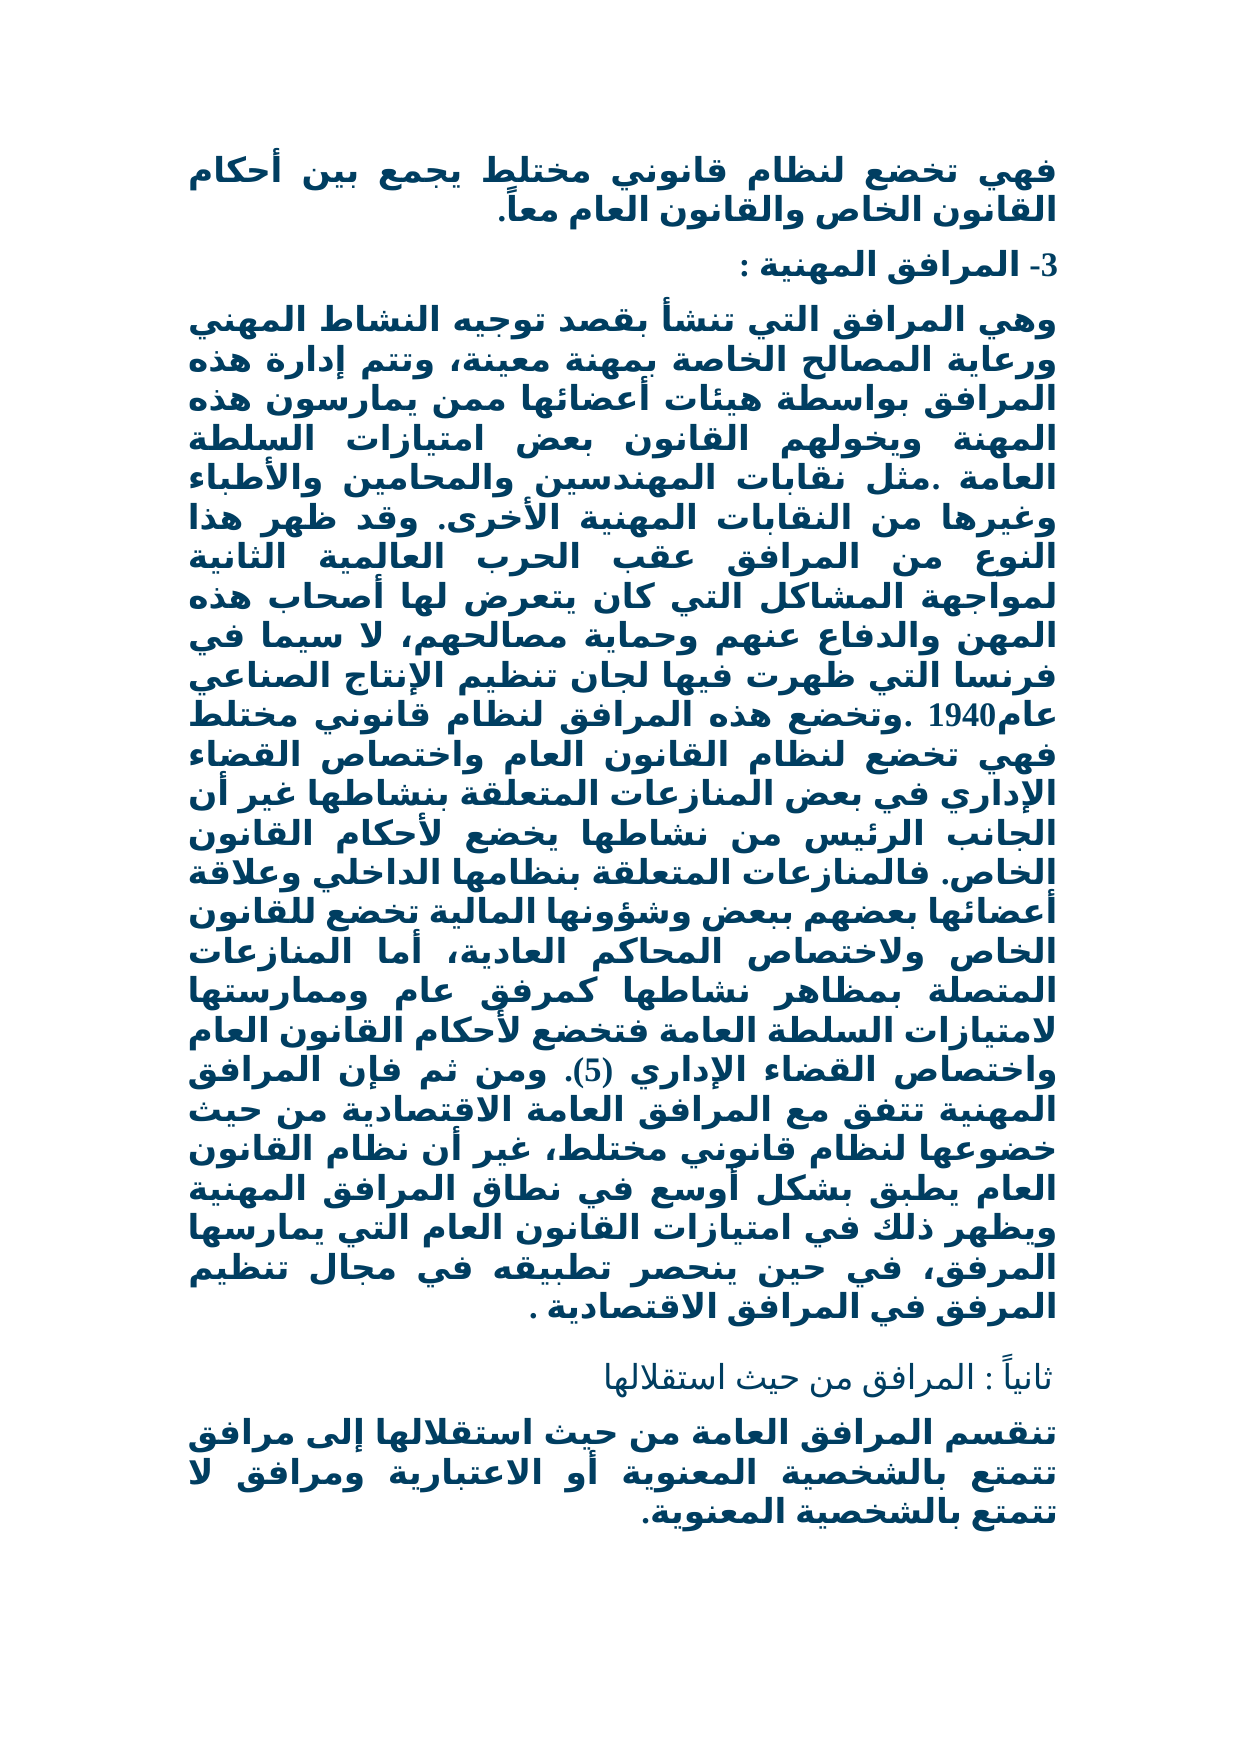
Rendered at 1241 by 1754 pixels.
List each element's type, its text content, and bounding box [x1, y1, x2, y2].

text 3- المرافق المهنية : [187, 244, 1058, 284]
text ثانياً : المرافق من حيث استقلالها [187, 1357, 1053, 1397]
text وهي المرافق التي تنشأ بقصد توجيه النشاط المهني ورعاية المصالح الخاصة بمهنة معينة، وتتم إدارة هذه المرافق بواسطة هيئات أعضائها ممن يمارسون هذه المهنة ويخولهم القانون بعض امتيازات السلطة العامة .مثل نقابات المهندسين والمحامين والأطباء وغيرها من النقابات المهنية الأخرى. وقد ظهر هذا النوع من المرافق عقب الحرب العالمية الثانية لمواجهة المشاكل التي كان يتعرض لها أصحاب هذه المهن والدفاع عنهم وحماية مصالحهم، لا سيما في فرنسا التي ظهرت فيها لجان تنظيم الإنتاج الصناعي عام1940 .وتخضع هذه المرافق لنظام قانوني مختلط فهي تخضع لنظام القانون العام واختصاص القضاء الإداري في بعض المنازعات المتعلقة بنشاطها غير أن الجانب الرئيس من نشاطها يخضع لأحكام القانون الخاص. فالمنازعات المتعلقة بنظامها الداخلي وعلاقة أعضائها بعضهم ببعض وشؤونها المالية تخضع للقانون الخاص ولاختصاص المحاكم العادية، أما المنازعات المتصلة بمظاهر نشاطها كمرفق عام وممارستها لامتيازات السلطة العامة فتخضع لأحكام القانون العام واختصاص القضاء الإداري (5). ومن ثم فإن المرافق المهنية تتفق مع المرافق العامة الاقتصادية من حيث خضوعها لنظام قانوني مختلط، غير أن نظام القانون العام يطبق بشكل أوسع في نطاق المرافق المهنية ويظهر ذلك في امتيازات القانون العام التي يمارسها المرفق، في حين ينحصر تطبيقه في مجال تنظيم المرفق في المرافق الاقتصادية . [187, 300, 1058, 1326]
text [187, 150, 1058, 229]
text تنقسم المرافق العامة من حيث استقلالها إلى مرافق تتمتع بالشخصية المعنوية أو الاعتبارية ومرافق لا تتمتع بالشخصية المعنوية. [187, 1412, 1058, 1531]
